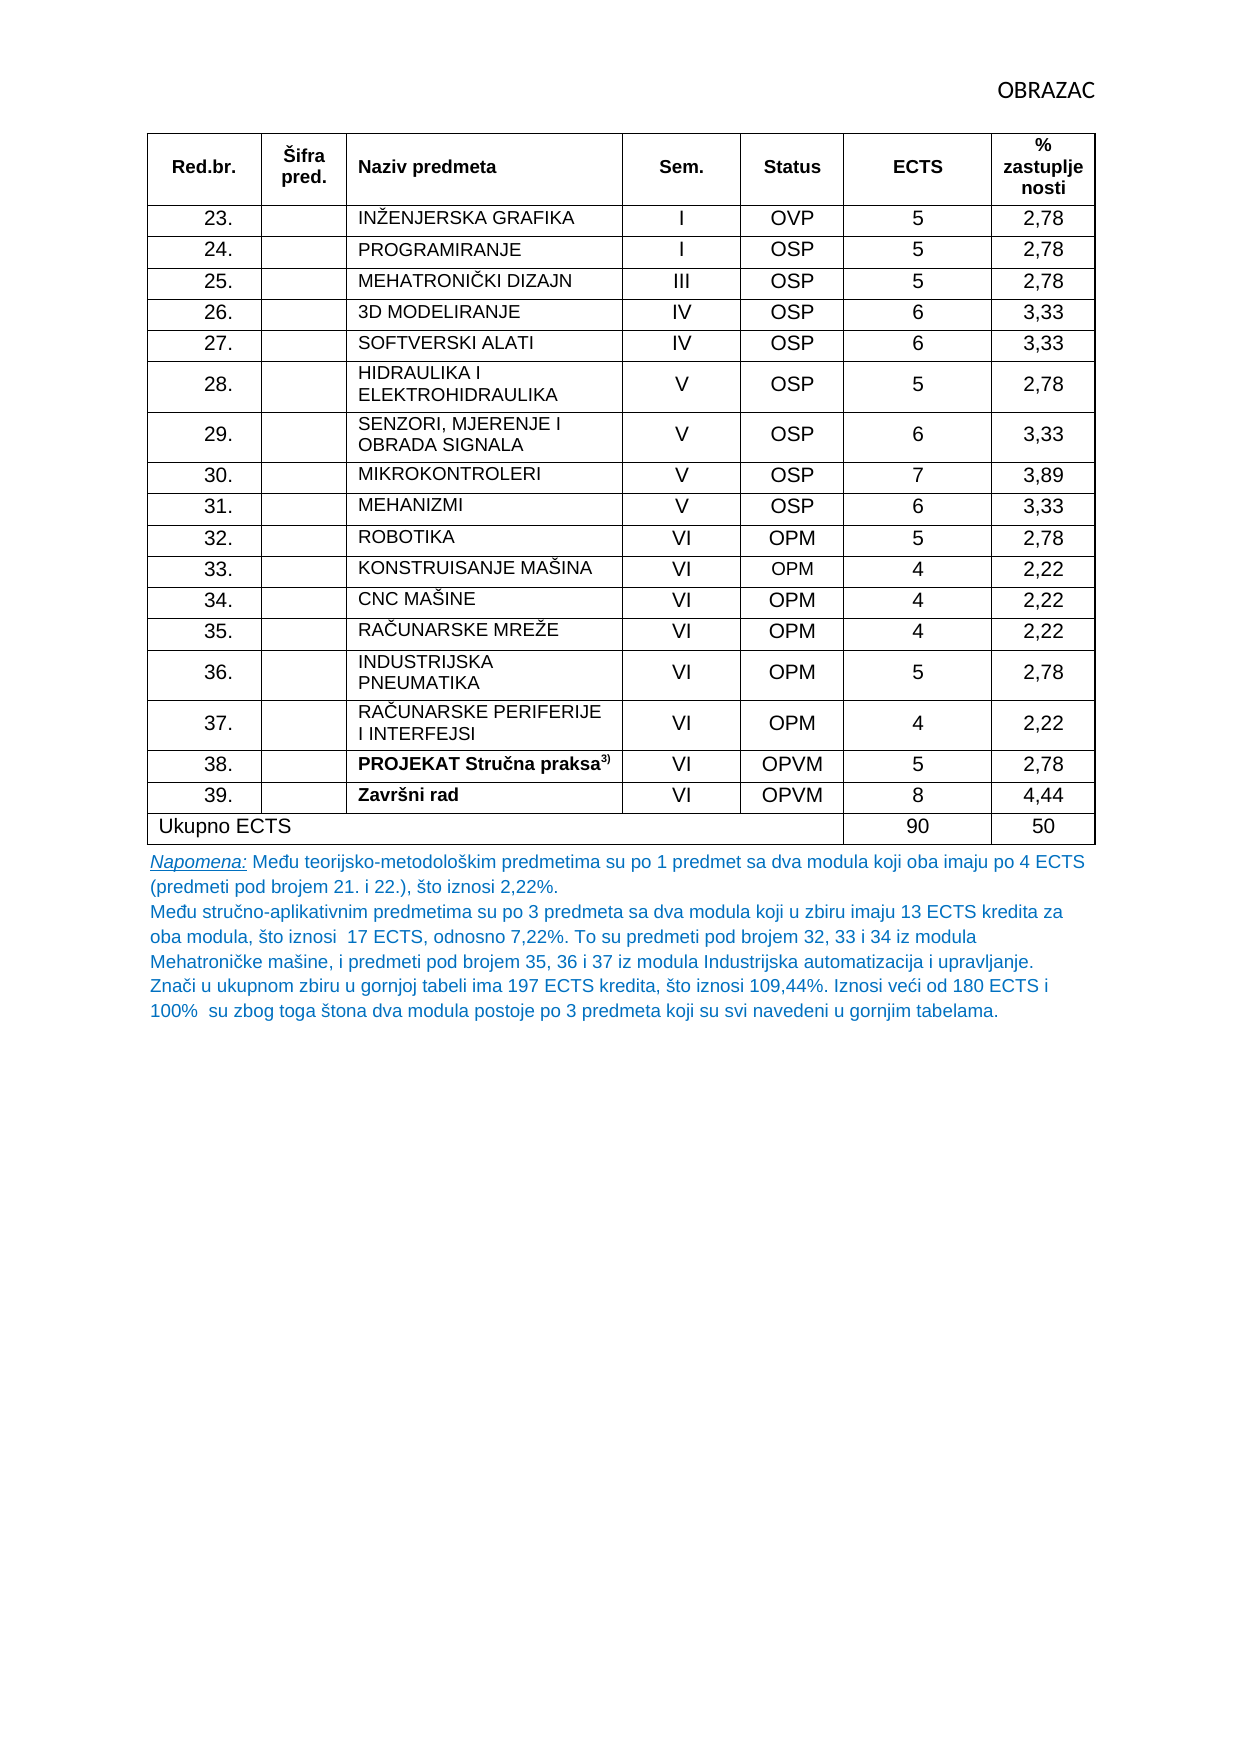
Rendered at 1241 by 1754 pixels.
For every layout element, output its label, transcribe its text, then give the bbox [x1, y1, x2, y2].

table_cell OPM [741, 701, 843, 750]
table_cell [148, 206, 261, 236]
table_cell [148, 701, 261, 750]
table_cell Završni rad [347, 783, 622, 813]
table_cell V [623, 362, 740, 412]
table_cell VI [623, 619, 740, 649]
table_cell Šifra pred. [262, 134, 346, 205]
table_cell HIDRAULIKA I ELEKTROHIDRAULIKA [347, 362, 622, 412]
table_cell Red.br. [148, 134, 261, 205]
table_cell OSP [741, 331, 843, 361]
table_cell 2,22 [992, 701, 1094, 750]
table_cell [262, 494, 346, 524]
table_cell [148, 237, 261, 267]
table_cell MEHANIZMI [347, 494, 622, 524]
table_cell OSP [741, 269, 843, 299]
text Napomena: Među teorijsko-metodološkim predmetima su po 1 predmet sa dva modula koji oba imaju po 4 ECTS (predmeti pod brojem 21. i 22.), što iznosi 2,22%. [150, 851, 1090, 898]
table_cell 5 [844, 751, 991, 782]
table_cell INDUSTRIJSKA PNEUMATIKA [347, 651, 622, 700]
table_cell 2,78 [992, 269, 1094, 299]
table_cell [262, 237, 346, 267]
table_cell [148, 526, 261, 556]
table_cell OVP [741, 206, 843, 236]
table_cell OPM [741, 526, 843, 556]
table_cell Status [741, 134, 843, 205]
table_cell [262, 751, 346, 782]
table_cell 2,78 [992, 237, 1094, 267]
table_cell ECTS [844, 134, 991, 205]
table_cell IV [623, 331, 740, 361]
table_cell 3,33 [992, 331, 1094, 361]
table_cell SENZORI, MJERENJE I OBRADA SIGNALA [347, 413, 622, 462]
text Znači u ukupnom zbiru u gornjoj tabeli ima 197 ECTS kredita, što iznosi 109,44%. Iznosi veći od 180 ECTS i 100% su zbog toga štona dva modula postoje po 3 predmeta koji su svi navedeni u gornjim tabelama. [150, 975, 1090, 1022]
table_cell [262, 331, 346, 361]
table_cell RAČUNARSKE MREŽE [347, 619, 622, 649]
table_cell [148, 269, 261, 299]
table_cell [262, 783, 346, 813]
table_cell 2,22 [992, 619, 1094, 649]
table_cell % zastupljenosti [992, 134, 1094, 205]
table_cell PROJEKAT Stručna praksa3) [347, 751, 622, 782]
table_cell [262, 413, 346, 462]
table_cell [148, 413, 261, 462]
table_cell OPM [741, 557, 843, 587]
table_cell 5 [844, 651, 991, 700]
table_cell [262, 526, 346, 556]
table_cell MIKROKONTROLERI [347, 463, 622, 493]
table_cell 3D MODELIRANJE [347, 300, 622, 330]
table_cell Sem. [623, 134, 740, 205]
table_cell [262, 619, 346, 649]
table_cell 2,22 [992, 557, 1094, 587]
table_cell [262, 651, 346, 700]
table_cell 6 [844, 300, 991, 330]
table_cell V [623, 413, 740, 462]
table_cell SOFTVERSKI ALATI [347, 331, 622, 361]
table_cell [262, 300, 346, 330]
table_cell [148, 588, 261, 618]
table_cell ROBOTIKA [347, 526, 622, 556]
table_cell VI [623, 557, 740, 587]
table_cell VI [623, 526, 740, 556]
table_cell [148, 619, 261, 649]
table_cell [262, 463, 346, 493]
table_cell 6 [844, 494, 991, 524]
table_cell 5 [844, 269, 991, 299]
table_cell 2,78 [992, 206, 1094, 236]
text Među stručno-aplikativnim predmetima su po 3 predmeta sa dva modula koji u zbiru imaju 13 ECTS kredita za oba modula, što iznosi 17 ECTS, odnosno 7,22%. To su predmeti pod brojem 32, 33 i 34 iz modula Mehatroničke mašine, i predmeti pod brojem 35, 36 i 37 iz modula Industrijska automatizacija i upravljanje. [150, 901, 1090, 972]
table_cell OPM [741, 651, 843, 700]
table_cell OSP [741, 300, 843, 330]
table_cell IV [623, 300, 740, 330]
table_cell 4 [844, 588, 991, 618]
table_cell [148, 300, 261, 330]
table_cell OSP [741, 413, 843, 462]
table_cell VI [623, 751, 740, 782]
table_cell OSP [741, 362, 843, 412]
table_cell [148, 494, 261, 524]
table_cell Naziv predmeta [347, 134, 622, 205]
table_cell KONSTRUISANJE MAŠINA [347, 557, 622, 587]
table_cell [262, 362, 346, 412]
table_cell Ukupno ECTS [148, 814, 843, 844]
table_cell 4 [844, 557, 991, 587]
table_cell [148, 783, 261, 813]
table_cell [262, 701, 346, 750]
table_cell VI [623, 783, 740, 813]
table_cell III [623, 269, 740, 299]
table_cell 2,78 [992, 526, 1094, 556]
table_cell OSP [741, 463, 843, 493]
table_cell 2,78 [992, 362, 1094, 412]
table_cell OPVM [741, 751, 843, 782]
table_cell 4 [844, 701, 991, 750]
table_cell 7 [844, 463, 991, 493]
table_cell OPM [741, 619, 843, 649]
table_cell [148, 557, 261, 587]
table_cell 6 [844, 413, 991, 462]
table_cell [262, 588, 346, 618]
table_cell 2,22 [992, 588, 1094, 618]
table_cell [148, 362, 261, 412]
table_cell 2,78 [992, 751, 1094, 782]
table_cell OPVM [741, 783, 843, 813]
table_cell MEHATRONIČKI DIZAJN [347, 269, 622, 299]
table_cell RAČUNARSKE PERIFERIJE I INTERFEJSI [347, 701, 622, 750]
table_cell 3,33 [992, 494, 1094, 524]
table_cell 50 [992, 814, 1094, 844]
table_cell OSP [741, 237, 843, 267]
table_cell 3,33 [992, 300, 1094, 330]
table_cell 5 [844, 237, 991, 267]
table_cell 90 [844, 814, 991, 844]
table_cell [148, 463, 261, 493]
table_cell 5 [844, 526, 991, 556]
table_cell [148, 651, 261, 700]
table_cell 8 [844, 783, 991, 813]
table_cell 4 [844, 619, 991, 649]
table_cell OPM [741, 588, 843, 618]
table_cell 6 [844, 331, 991, 361]
table_cell 5 [844, 362, 991, 412]
table_cell VI [623, 701, 740, 750]
table_cell VI [623, 588, 740, 618]
table_cell V [623, 494, 740, 524]
table_cell 4,44 [992, 783, 1094, 813]
table_cell 3,33 [992, 413, 1094, 462]
table_cell [148, 751, 261, 782]
table_cell [148, 331, 261, 361]
table_cell V [623, 463, 740, 493]
table_cell [262, 206, 346, 236]
table_cell INŽENJERSKA GRAFIKA [347, 206, 622, 236]
table_cell I [623, 237, 740, 267]
table_cell [262, 557, 346, 587]
table_cell VI [623, 651, 740, 700]
table_cell PROGRAMIRANJE [347, 237, 622, 267]
table_cell I [623, 206, 740, 236]
table_cell [262, 269, 346, 299]
table_cell OSP [741, 494, 843, 524]
table_cell 5 [844, 206, 991, 236]
table_cell CNC MAŠINE [347, 588, 622, 618]
table_cell 3,89 [992, 463, 1094, 493]
table_cell 2,78 [992, 651, 1094, 700]
